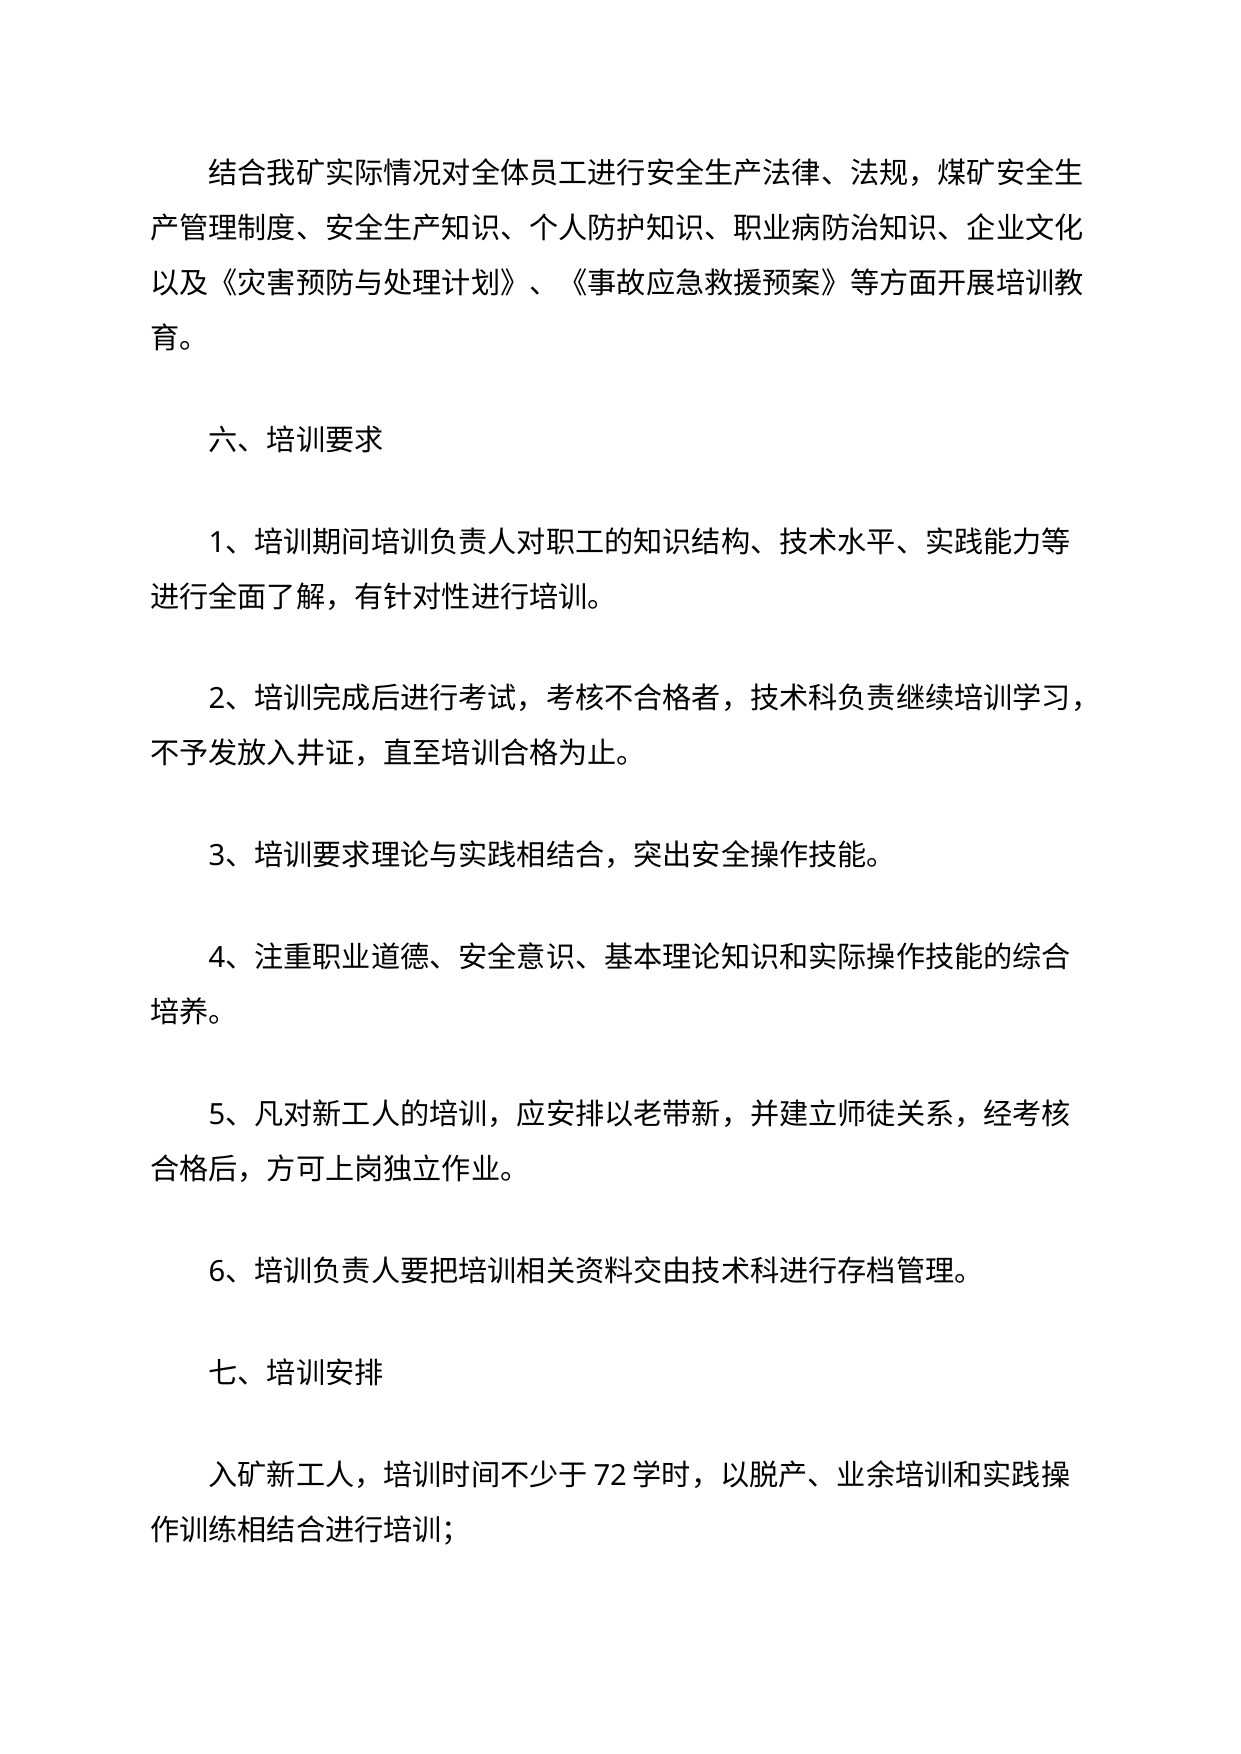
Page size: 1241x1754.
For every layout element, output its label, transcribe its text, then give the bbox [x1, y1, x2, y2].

text 结合我矿实际情况对全体员工进行安全生产法律、法规，煤矿安全生产管理制度、安全生产知识、个人防护知识、职业病防治知识、企业文化以及《灾害预防与处理计划》、《事故应急救援预案》等方面开展培训教育。 [150, 150, 1090, 357]
text 5、凡对新工人的培训，应安排以老带新，并建立师徒关系，经考核合格后，方可上岗独立作业。 [150, 1091, 1090, 1188]
text 6、培训负责人要把培训相关资料交由技术科进行存档管理。 [150, 1247, 1090, 1290]
text 入矿新工人，培训时间不少于72学时，以脱产、业余培训和实践操作训练相结合进行培训； [150, 1451, 1090, 1548]
text 4、注重职业道德、安全意识、基本理论知识和实际操作技能的综合培养。 [150, 934, 1090, 1031]
text 2、培训完成后进行考试，考核不合格者，技术科负责继续培训学习，不予发放入井证，直至培训合格为止。 [150, 675, 1090, 772]
text 七、培训安排 [150, 1349, 1090, 1392]
text 1、培训期间培训负责人对职工的知识结构、技术水平、实践能力等进行全面了解，有针对性进行培训。 [150, 518, 1090, 616]
text 3、培训要求理论与实践相结合，突出安全操作技能。 [150, 832, 1090, 874]
text 六、培训要求 [150, 416, 1090, 459]
